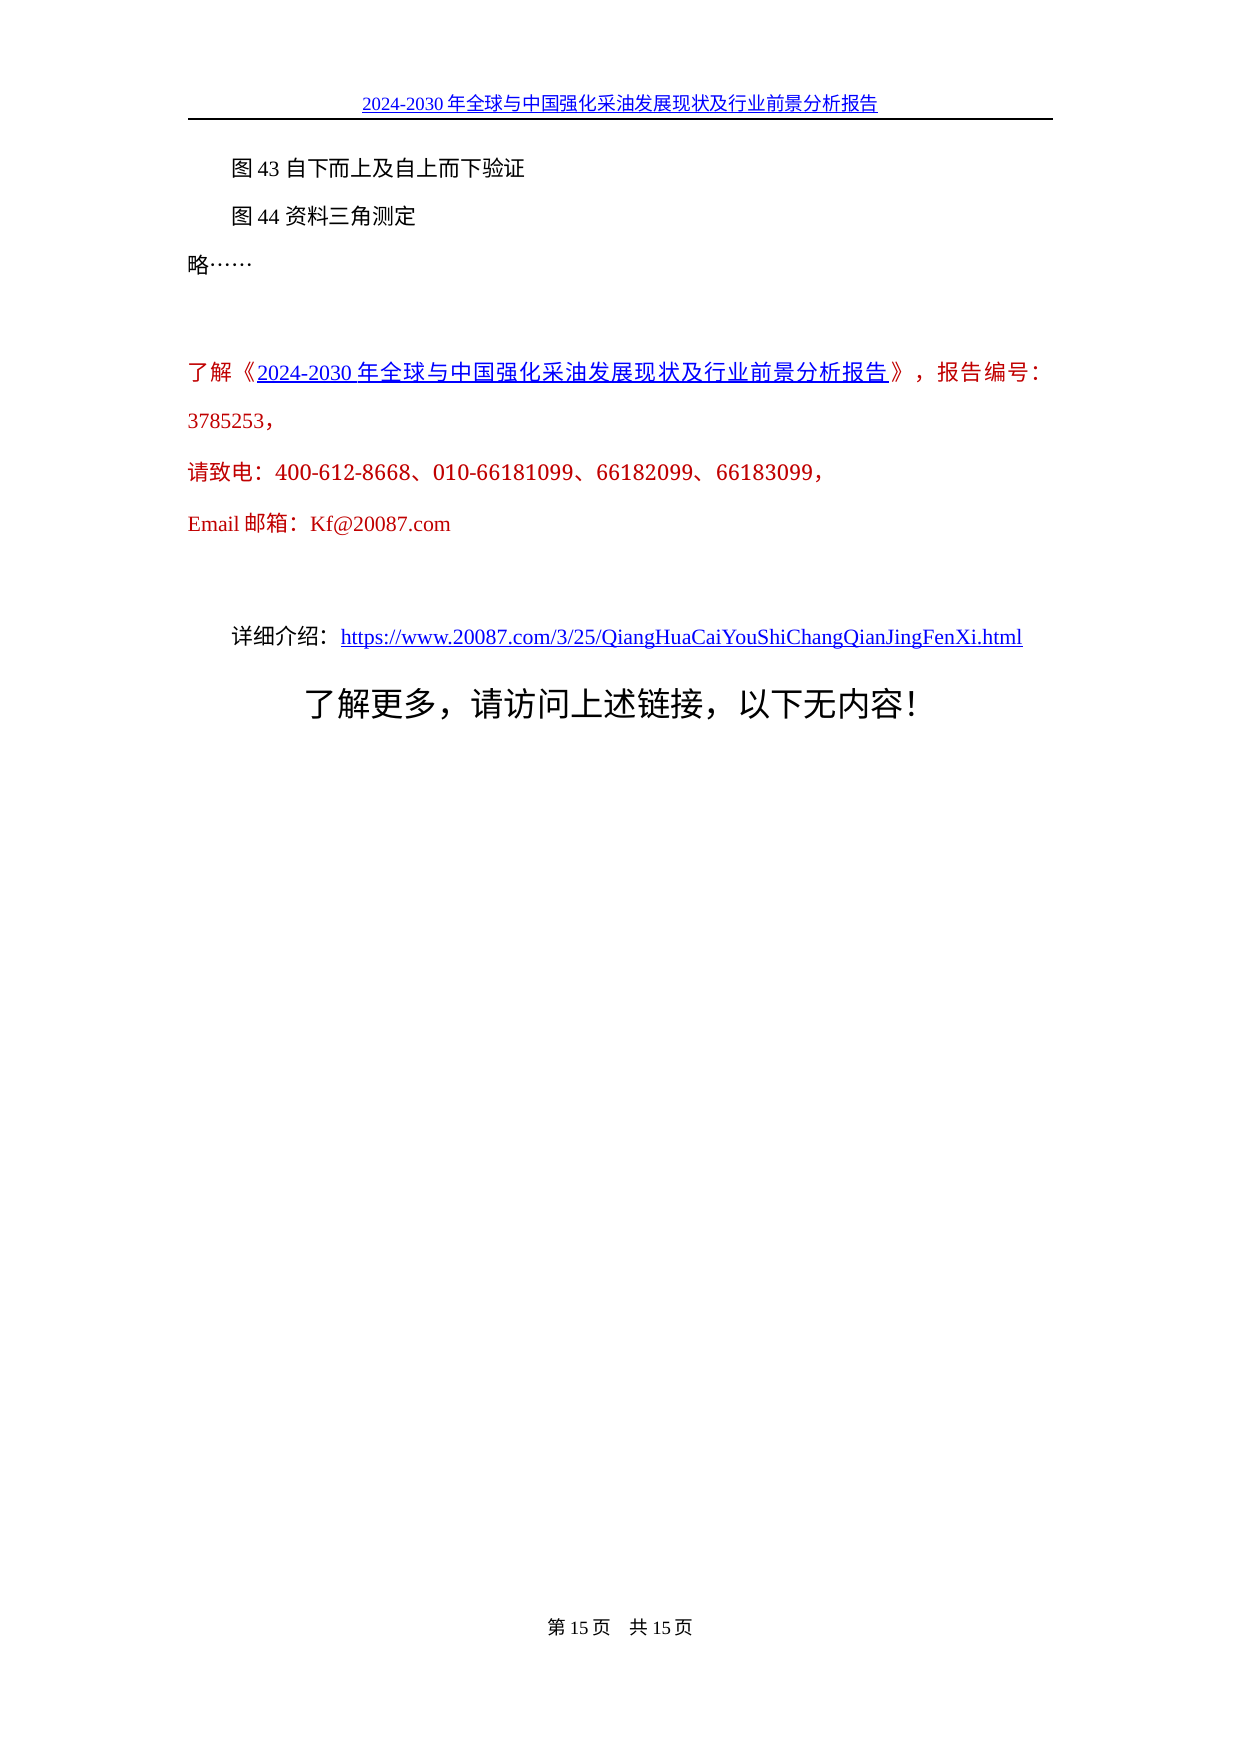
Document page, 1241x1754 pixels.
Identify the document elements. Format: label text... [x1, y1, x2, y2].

title 了解更多，请访问上述链接，以下无内容！ [187, 669, 1053, 734]
text Email邮箱：Kf@20087.com [187, 506, 1053, 538]
text 请致电：400-612-8668、010-66181099、66182099、66183099， [187, 454, 1053, 487]
text 了解《2024-2030年全球与中国强化采油发展现状及行业前景分析报告》，报告编号：3785253， [187, 354, 1053, 435]
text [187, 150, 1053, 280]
text 详细介绍：https://www.20087.com/3/25/QiangHuaCaiYouShiChangQianJingFenXi.html [187, 619, 1053, 651]
